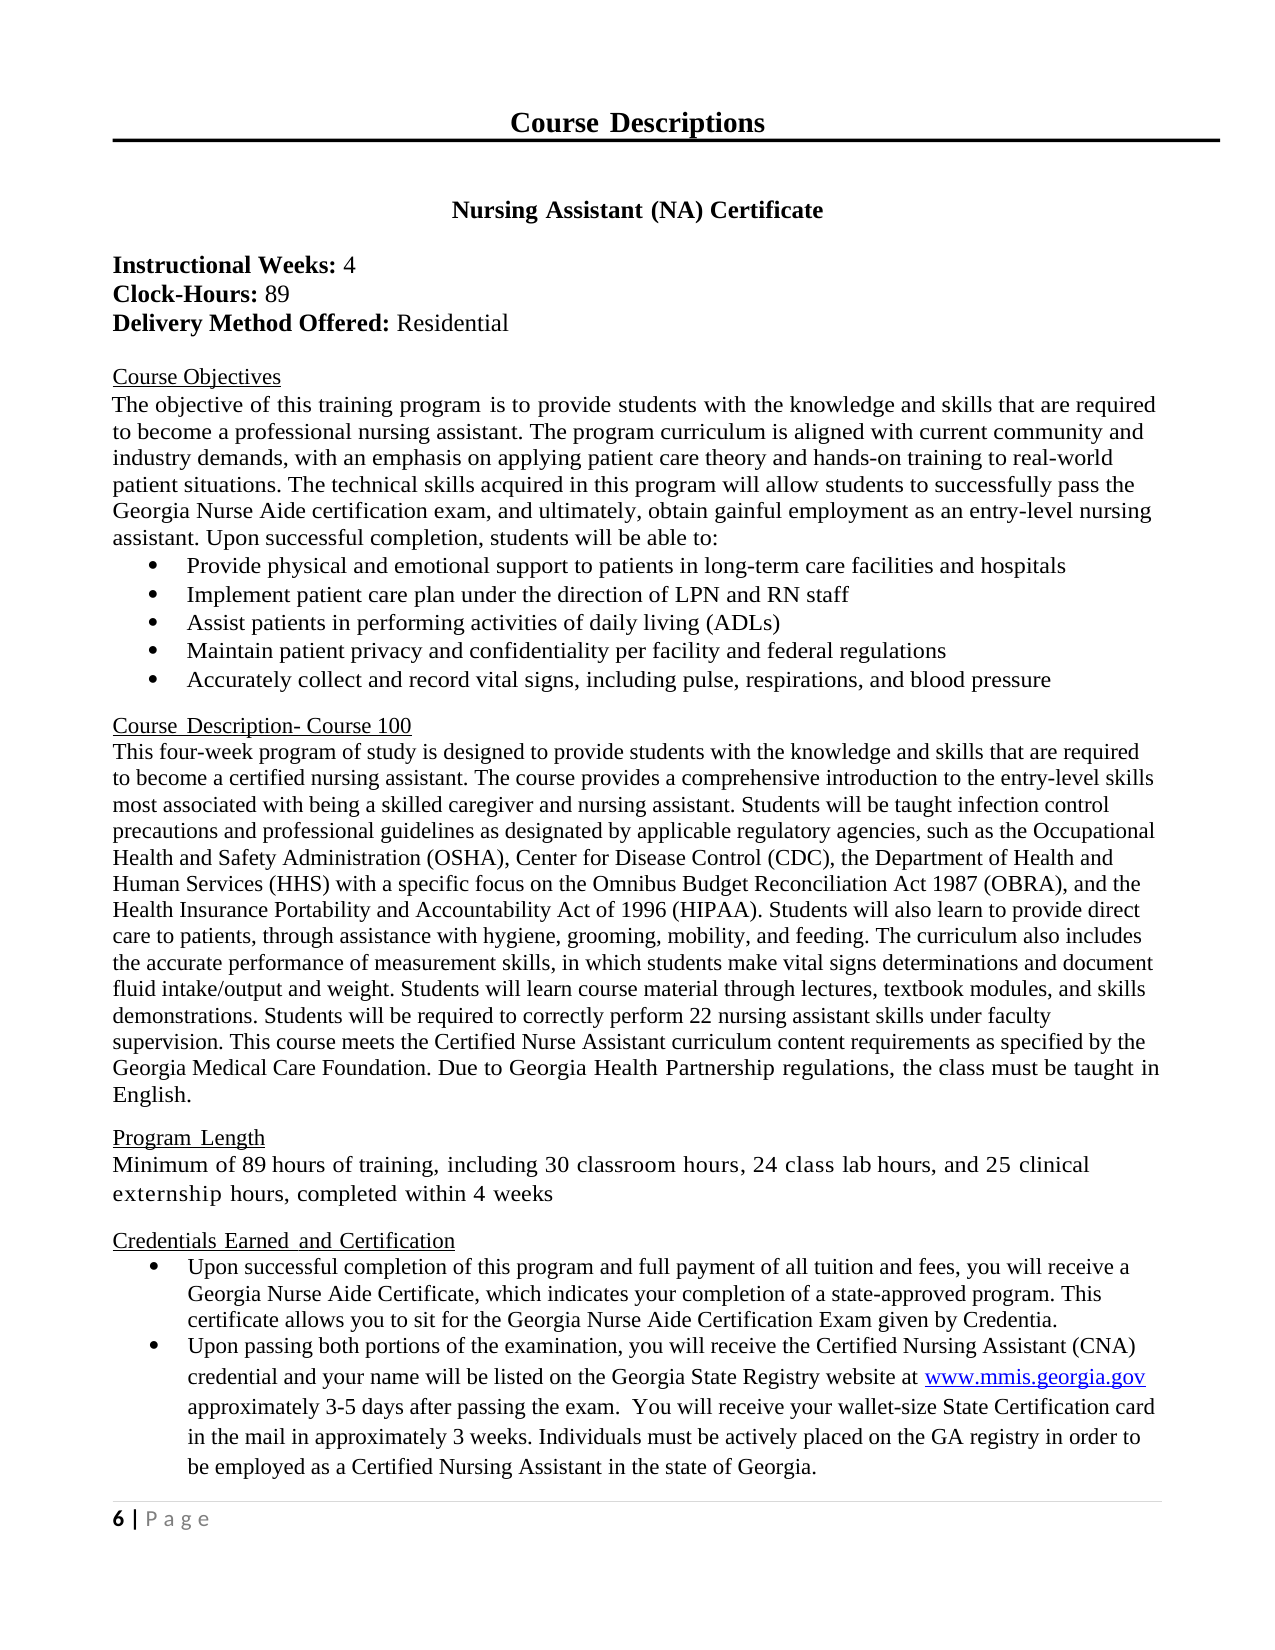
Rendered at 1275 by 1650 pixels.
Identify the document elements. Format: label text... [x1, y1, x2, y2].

text Minimum of 89 hours of training, including 30 classroom hours, 24 class lab hours, and 25 clinical externship hours, completed within 4 weeks [112, 1151, 1162, 1207]
subtitle Course Objectives [112, 363, 1162, 389]
list Implement patient care plan under the direction of LPN and RN staff [149, 581, 1162, 607]
text The objective of this training program is to provide students with the knowledge and skills that are required to become a professional nursing assistant. The program curriculum is aligned with current community and industry demands, with an emphasis on applying patient care theory and hands-on training to real-world patient situations. The technical skills acquired in this program will allow students to successfully pass the Georgia Nurse Aide certification exam, and ultimately, obtain gainful employment as an entry-level nursing assistant. Upon successful completion, students will be able to: [111, 391, 1162, 550]
list Upon passing both portions of the examination, you will receive the Certified Nursing Assistant (CNA) credential and your name will be listed on the Georgia State Registry website at www.mmis.georgia.gov approximately 3-5 days after passing the exam. You will receive your wallet-size State Certification card in the mail in approximately 3 weeks. Individuals must be actively placed on the GA registry in order to be employed as a Certified Nursing Assistant in the state of Georgia. [150, 1332, 1162, 1480]
subtitle Course Descriptions [112, 105, 1162, 138]
text Delivery Method Offered: Residential [112, 308, 1162, 337]
list Assist patients in performing activities of daily living (ADLs) [149, 609, 1162, 635]
list Provide physical and emotional support to patients in long-term care facilities and hospitals [149, 552, 1162, 579]
text Instructional Weeks: 4 [112, 250, 1162, 279]
list Upon successful completion of this program and full payment of all tuition and fees, you will receive a Georgia Nurse Aide Certificate, which indicates your completion of a state-approved program. This certificate allows you to sit for the Georgia Nurse Aide Certification Exam given by Credentia. [150, 1253, 1162, 1332]
text Clock-Hours: 89 [112, 279, 1162, 308]
list Maintain patient privacy and confidentiality per facility and federal regulations [149, 637, 1162, 664]
text This four-week program of study is designed to provide students with the knowledge and skills that are required to become a certified nursing assistant. The course provides a comprehensive introduction to the entry-level skills most associated with being a skilled caregiver and nursing assistant. Students will be taught infection control precautions and professional guidelines as designated by applicable regulatory agencies, such as the Occupational Health and Safety Administration (OSHA), Center for Disease Control (CDC), the Department of Health and Human Services (HHS) with a specific focus on the Omnibus Budget Reconciliation Act 1987 (OBRA), and the Health Insurance Portability and Accountability Act of 1996 (HIPAA). Students will also learn to provide direct care to patients, through assistance with hygiene, grooming, mobility, and feeding. The curriculum also includes the accurate performance of measurement skills, in which students make vital signs determinations and document fluid intake/output and weight. Students will learn course material through lectures, textbook modules, and skills demonstrations. Students will be required to correctly perform 22 nursing assistant skills under faculty supervision. This course meets the Certified Nurse Assistant curriculum content requirements as specified by the Georgia Medical Care Foundation. Due to Georgia Health Partnership regulations, the class must be taught in English. [112, 738, 1162, 1107]
subtitle Program Length [112, 1124, 1162, 1150]
subtitle Course Description- Course 100 [112, 712, 1162, 738]
subtitle Credentials Earned and Certification [112, 1227, 1162, 1253]
list Accurately collect and record vital signs, including pulse, respirations, and blood pressure [149, 666, 1162, 692]
text Nursing Assistant (NA) Certificate [112, 195, 1162, 224]
